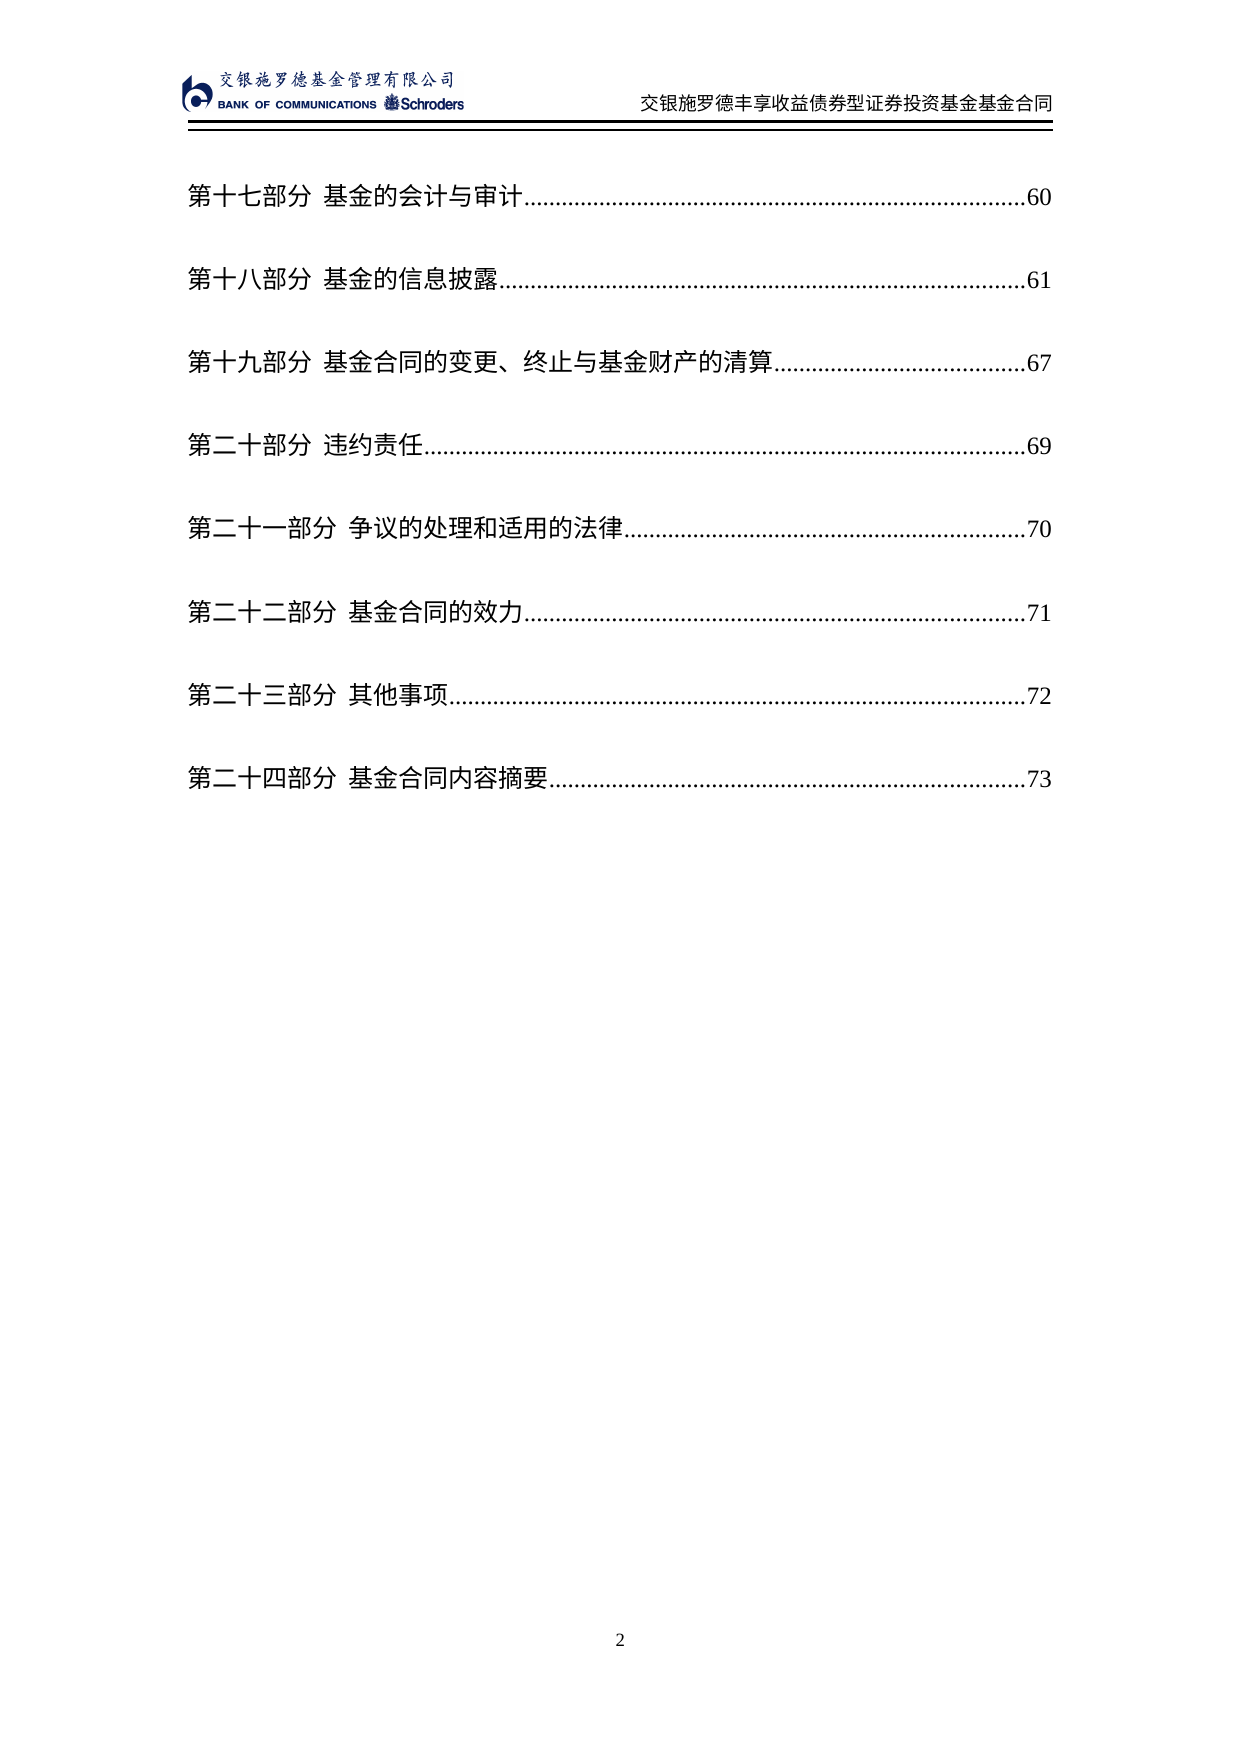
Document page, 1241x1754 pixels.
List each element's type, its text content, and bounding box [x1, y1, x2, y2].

text 第二十二部分 基金合同的效力 71 [187, 578, 1053, 643]
text 第二十部分 违约责任 69 [187, 411, 1053, 476]
text 第十九部分 基金合同的变更、终止与基金财产的清算 67 [187, 328, 1053, 393]
text 第二十四部分 基金合同内容摘要 73 [187, 744, 1053, 809]
text 第十八部分 基金的信息披露 61 [187, 245, 1053, 310]
text 第十七部分 基金的会计与审计 60 [187, 162, 1053, 227]
text 第二十三部分 其他事项 72 [187, 661, 1053, 726]
picture [182, 71, 464, 112]
text 第二十一部分 争议的处理和适用的法律 70 [187, 494, 1053, 559]
